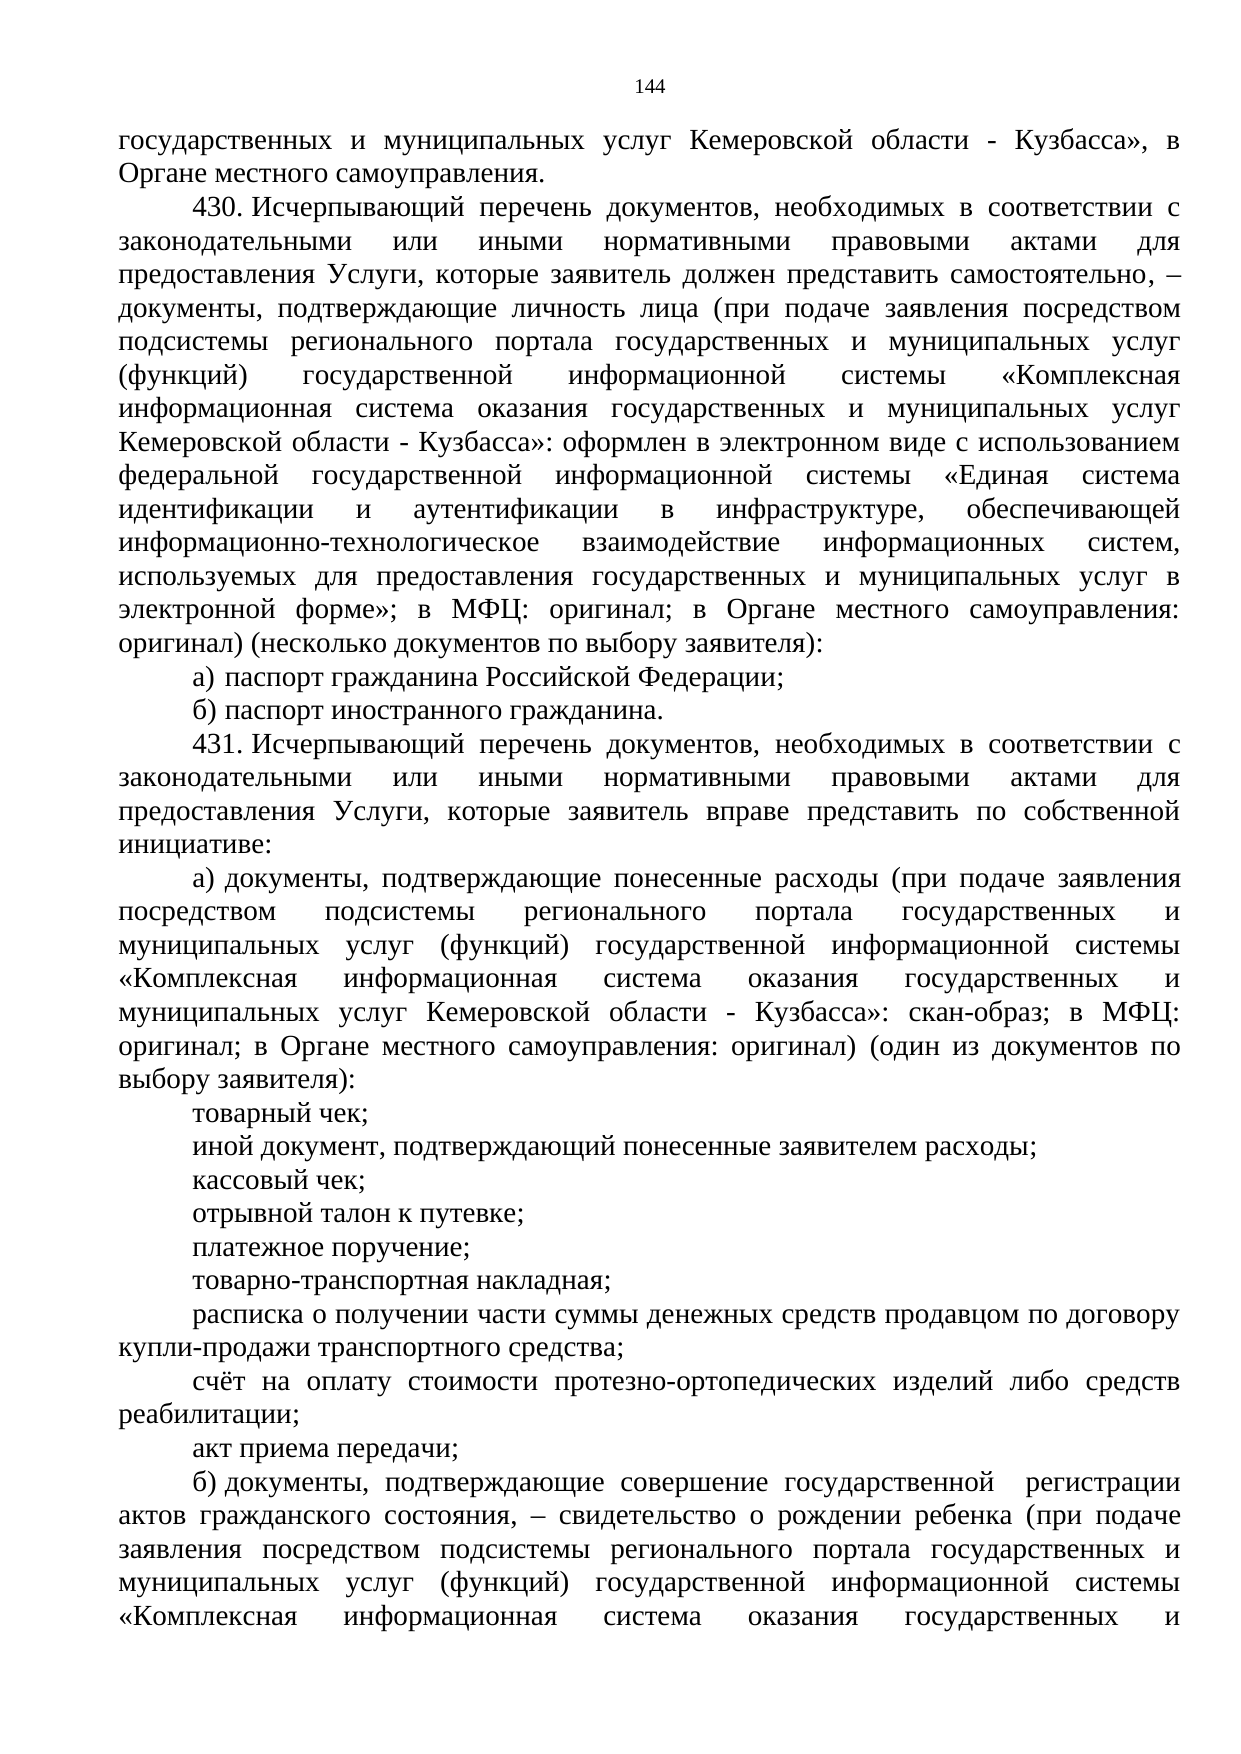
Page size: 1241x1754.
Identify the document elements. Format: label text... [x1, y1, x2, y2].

text товарно-транспортная накладная; [118, 1262, 1181, 1296]
text кассовый чек; [118, 1162, 1181, 1195]
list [118, 1464, 1181, 1631]
text отрывной талон к путевке; [118, 1195, 1181, 1229]
list паспорт иностранного гражданина. [118, 692, 1181, 726]
text акт приема передачи; [118, 1430, 1181, 1464]
text счёт на оплату стоимости протезно-ортопедических изделий либо средств реабилитации; [118, 1363, 1181, 1430]
list паспорт гражданина Российской Федерации; [118, 659, 1181, 692]
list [118, 122, 1181, 189]
list Исчерпывающий перечень документов, необходимых в соответствии с законодательными или иными нормативными правовыми актами для предоставления Услуги, которые заявитель вправе представить по собственной инициативе: [118, 726, 1181, 860]
list документы, подтверждающие понесенные расходы (при подаче заявления посредством подсистемы регионального портала государственных и муниципальных услуг (функций) государственной информационной системы «Комплексная информационная система оказания государственных и муниципальных услуг Кемеровской области - Кузбасса»: скан-образ; в МФЦ: оригинал; в Органе местного самоуправления: оригинал) (один из документов по выбору заявителя): [118, 860, 1181, 1095]
text платежное поручение; [118, 1229, 1181, 1262]
text расписка о получении части суммы денежных средств продавцом по договору купли-продажи транспортного средства; [118, 1296, 1181, 1363]
text товарный чек; [118, 1095, 1181, 1128]
list Исчерпывающий перечень документов, необходимых в соответствии с законодательными или иными нормативными правовыми актами для предоставления Услуги, которые заявитель должен представить самостоятельно, – документы, подтверждающие личность лица (при подаче заявления посредством подсистемы регионального портала государственных и муниципальных услуг (функций) государственной информационной системы «Комплексная информационная система оказания государственных и муниципальных услуг Кемеровской области - Кузбасса»: оформлен в электронном виде с использованием федеральной государственной информационной системы «Единая система идентификации и аутентификации в инфраструктуре, обеспечивающей информационно-технологическое взаимодействие информационных систем, используемых для предоставления государственных и муниципальных услуг в электронной форме»; в МФЦ: оригинал; в Органе местного самоуправления: оригинал) (несколько документов по выбору заявителя): [118, 189, 1181, 659]
text иной документ, подтверждающий понесенные заявителем расходы; [118, 1128, 1181, 1162]
